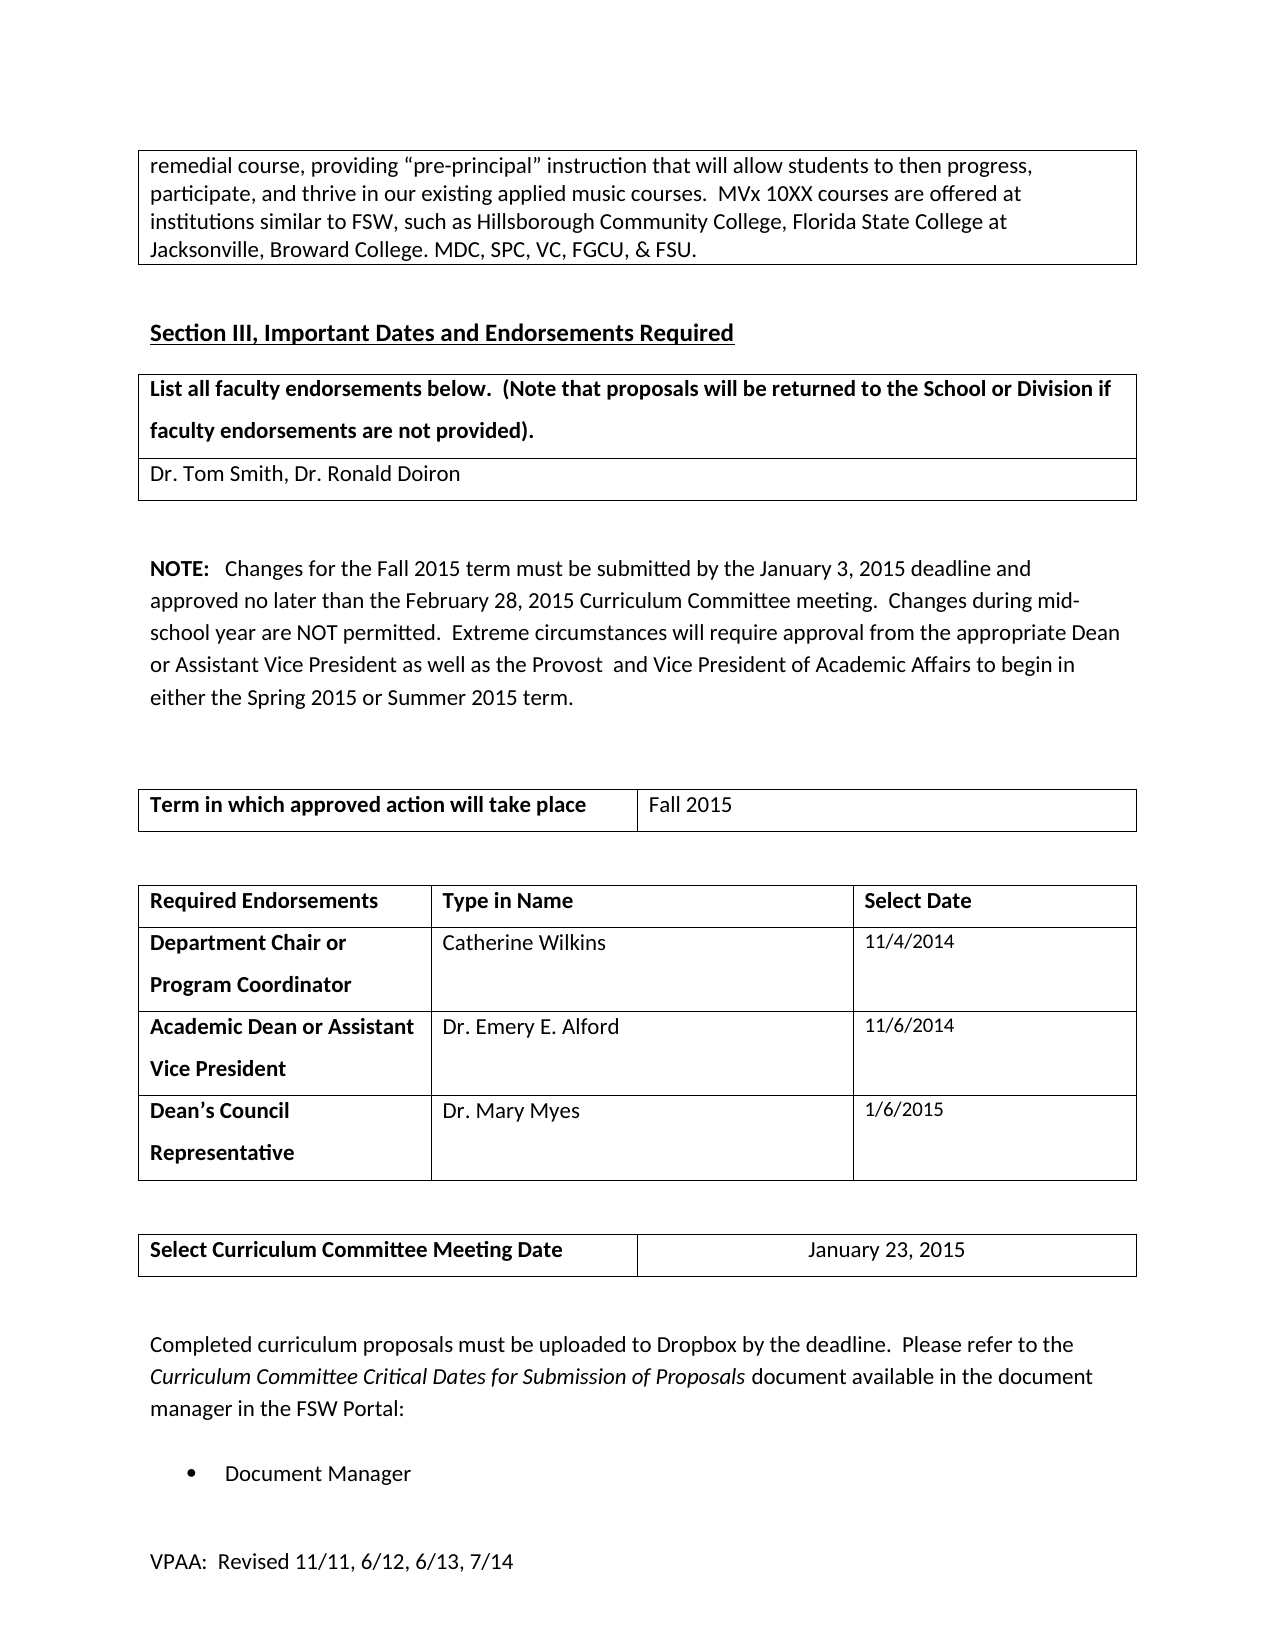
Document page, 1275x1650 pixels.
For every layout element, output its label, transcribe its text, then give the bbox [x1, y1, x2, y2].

table_cell Academic Dean or Assistant Vice President [139, 1012, 431, 1095]
text nOTE: Changes for the Fall 2015 term must be submitted by the January 3, 2015 deadline and approved no later than the February 28, 2015 Curriculum Committee meeting. Changes during mid-school year are NOT permitted. Extreme circumstances will require approval from the appropriate Dean or Assistant Vice President as well as the Provost and Vice President of Academic Affairs to begin in either the Spring 2015 or Summer 2015 term. [150, 554, 1125, 711]
text Completed curriculum proposals must be uploaded to Dropbox by the deadline. Please refer to the Curriculum Committee Critical Dates for Submission of Proposals document available in the document manager in the FSW Portal: [150, 1330, 1125, 1422]
table_cell Dr. Mary Myes [432, 1096, 853, 1179]
list Document Manager [187, 1459, 1125, 1487]
table_header Select Date [854, 886, 1136, 927]
table_cell Dr. Tom Smith, Dr. Ronald Doiron [139, 459, 1136, 500]
table_cell Department Chair or Program Coordinator [139, 928, 431, 1011]
table_header Type in Name [432, 886, 853, 927]
table_cell Dr. Emery E. Alford [432, 1012, 853, 1095]
table_cell Dean’s Council Representative [139, 1096, 431, 1179]
table_header Required Endorsements [139, 886, 431, 927]
table_cell Catherine Wilkins [432, 928, 853, 1011]
table_header Term in which approved action will take place [139, 790, 637, 831]
table_header Select Curriculum Committee Meeting Date [139, 1235, 637, 1276]
text Section III, Important Dates and Endorsements Required [150, 318, 1125, 348]
table_header List all faculty endorsements below. (Note that proposals will be returned to the School or Division if faculty endorsements are not provided). [139, 375, 1136, 458]
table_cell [139, 151, 1136, 263]
